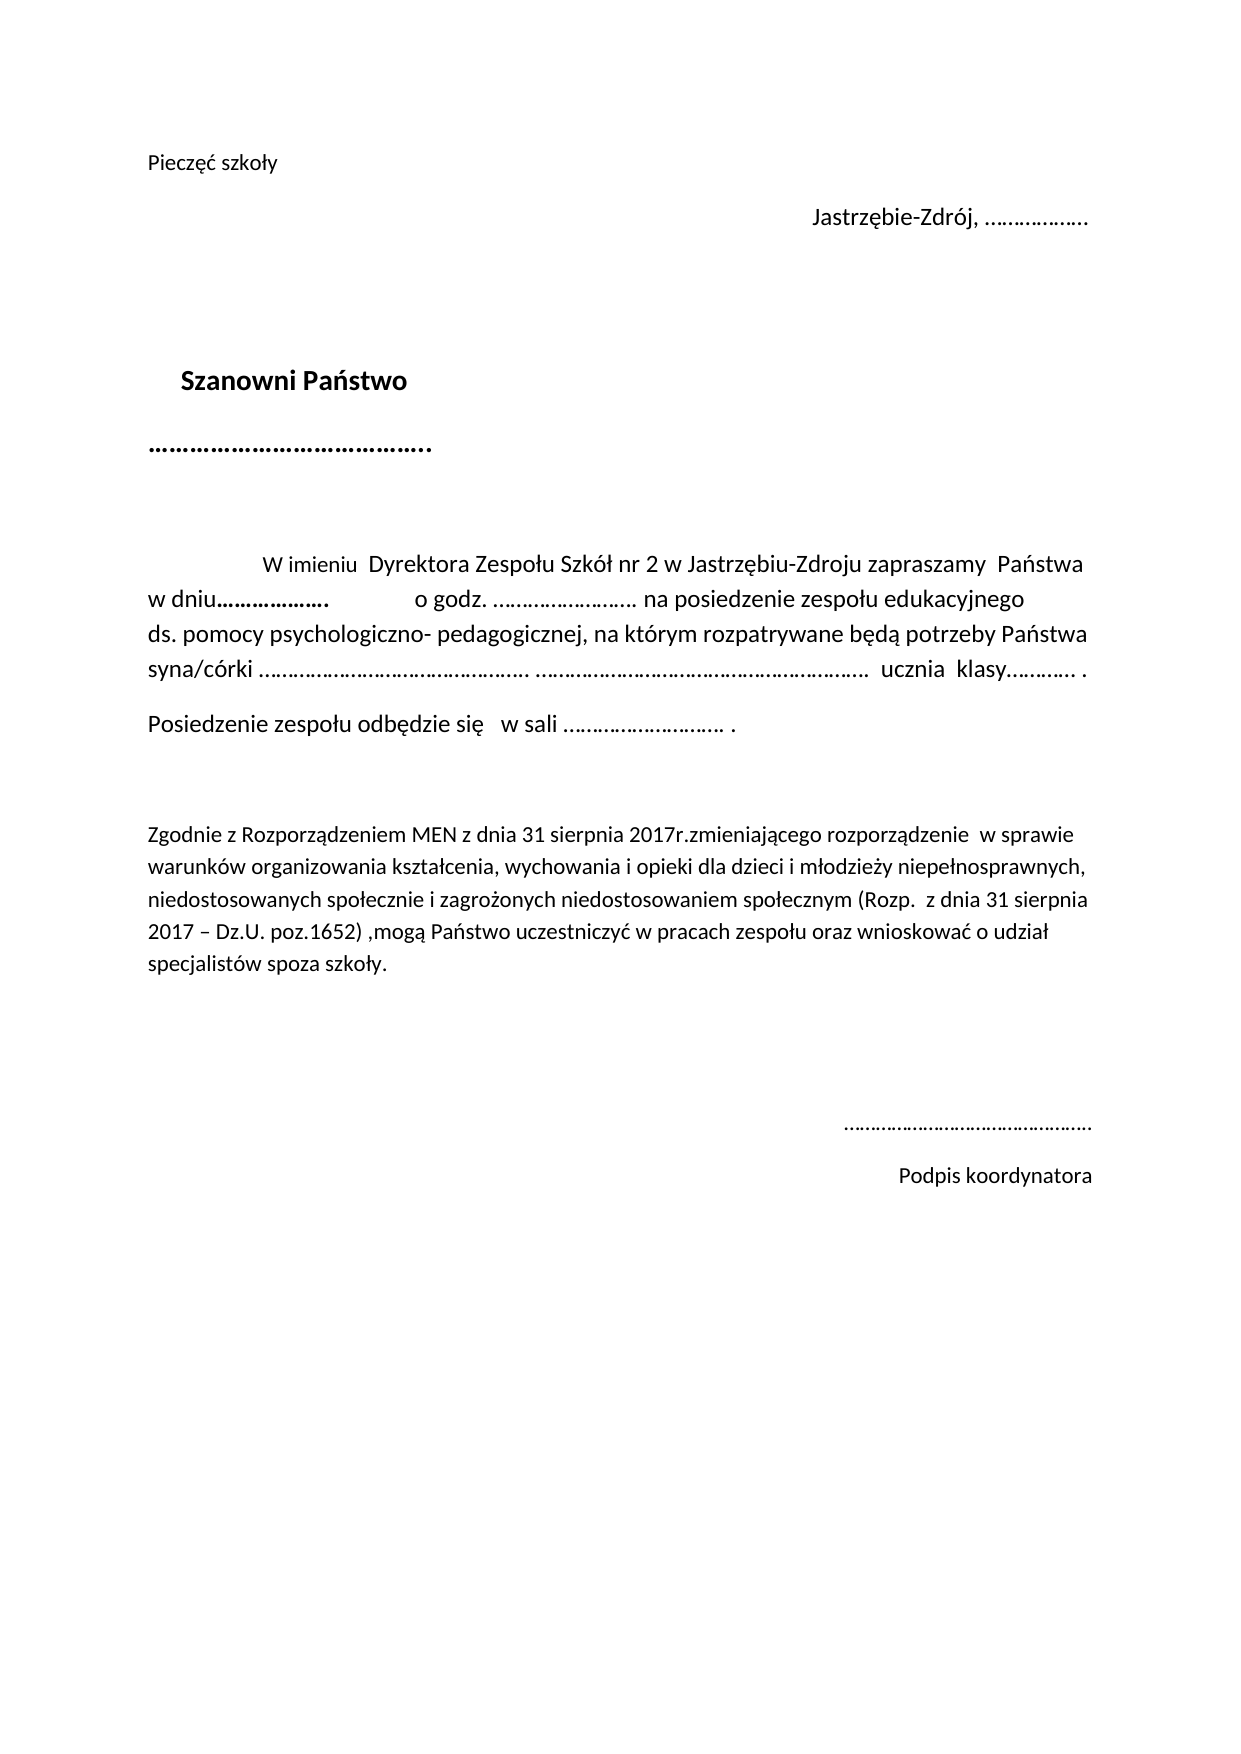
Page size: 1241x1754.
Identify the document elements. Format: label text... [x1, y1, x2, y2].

text Zgodnie z Rozporządzeniem MEN z dnia 31 sierpnia 2017r.zmieniającego rozporządzenie w sprawie warunków organizowania kształcenia, wychowania i opieki dla dzieci i młodzieży niepełnosprawnych, niedostosowanych społecznie i zagrożonych niedostosowaniem społecznym (Rozp. z dnia 31 sierpnia 2017 – Dz.U. poz.1652) ,mogą Państwo uczestniczyć w pracach zespołu oraz wnioskować o udział specjalistów spoza szkoły. [148, 820, 1093, 977]
text Szanowni Państwo [148, 362, 1093, 398]
text ……………………………………….. [148, 1108, 1093, 1136]
text W imieniu Dyrektora Zespołu Szkół nr 2 w Jastrzębiu-Zdroju zapraszamy Państwa w dniu………………. o godz. ……………………. na posiedzenie zespołu edukacyjnego ds. pomocy psychologiczno- pedagogicznej, na którym rozpatrywane będą potrzeby Państwa syna/córki ……………………………………….. …………………………………………………. ucznia klasy………… . [148, 548, 1093, 683]
text Podpis koordynatora [148, 1161, 1093, 1189]
text Pieczęć szkoły [148, 148, 1093, 176]
text ………………………………….. [148, 424, 1093, 460]
text Jastrzębie-Zdrój, ……………… [148, 201, 1093, 231]
text Posiedzenie zespołu odbędzie się w sali ………………………. . [148, 709, 1093, 739]
